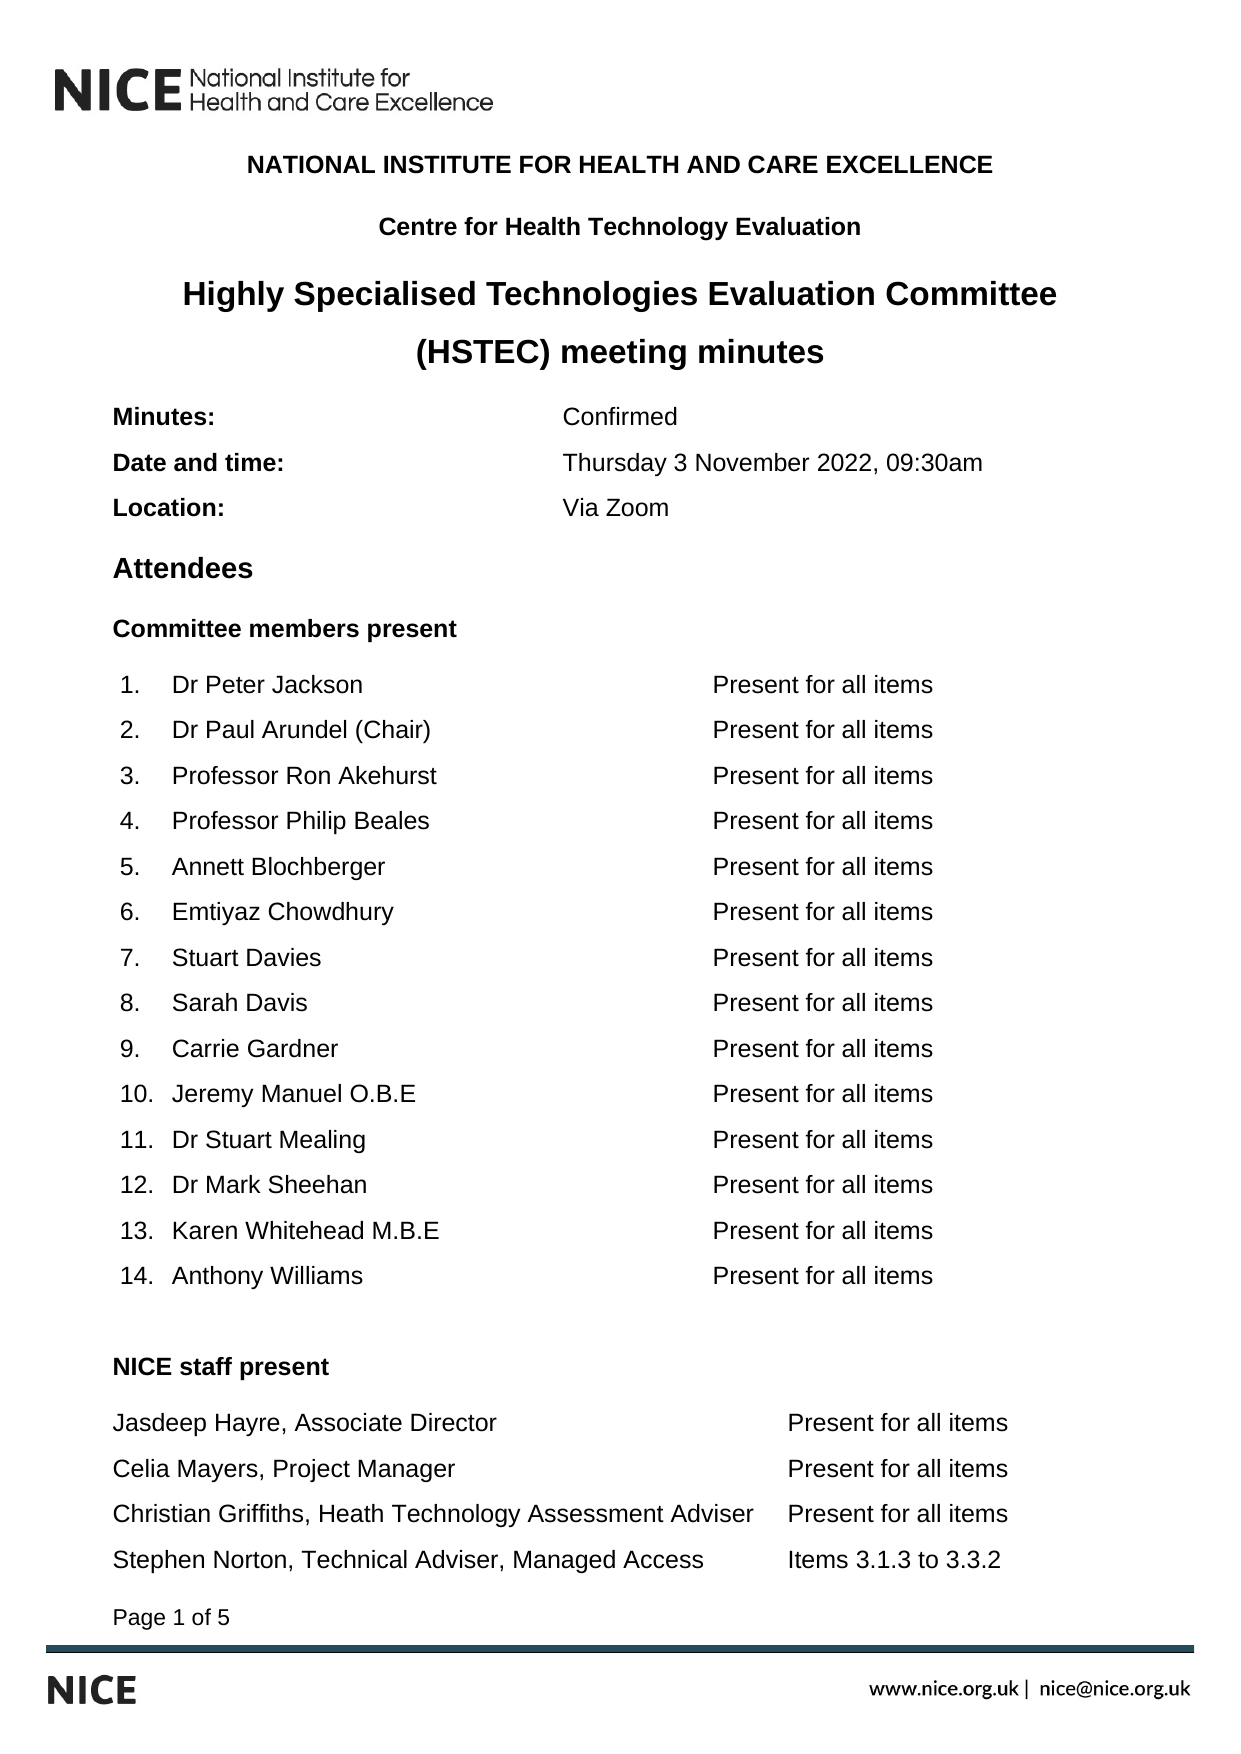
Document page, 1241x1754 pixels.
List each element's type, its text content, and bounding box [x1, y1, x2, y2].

text Annett Blochberger Present for all items [119, 852, 1128, 880]
text Stuart Davies Present for all items [119, 943, 1128, 971]
text Minutes: Confirmed [112, 402, 1128, 431]
text Location: Via Zoom [112, 493, 1128, 522]
text Professor Ron Akehurst Present for all items [119, 761, 1128, 789]
text Sarah Davis Present for all items [119, 988, 1128, 1017]
text Karen Whitehead M.B.E Present for all items [119, 1216, 1128, 1244]
text Anthony Williams Present for all items [119, 1261, 1128, 1290]
text Carrie Gardner Present for all items [119, 1034, 1128, 1062]
subtitle Attendees [112, 551, 1128, 585]
text Jasdeep Hayre, Associate Director Present for all items [112, 1408, 1128, 1437]
text Emtiyaz Chowdhury Present for all items [119, 897, 1128, 926]
text Dr Stuart Mealing Present for all items [119, 1125, 1128, 1153]
picture [46, 1645, 1195, 1729]
subtitle Committee members present [112, 614, 1128, 643]
subtitle NICE staff present [112, 1352, 1128, 1381]
subtitle Highly Specialised Technologies Evaluation Committee (HSTEC) meeting minutes [112, 274, 1128, 370]
title NATIONAL INSTITUTE FOR HEALTH AND CARE EXCELLENCE [112, 150, 1128, 179]
text Dr Peter Jackson Present for all items [119, 669, 1128, 698]
text Jeremy Manuel O.B.E Present for all items [119, 1079, 1128, 1108]
text Dr Paul Arundel (Chair) Present for all items [119, 715, 1128, 744]
text Dr Mark Sheehan Present for all items [119, 1170, 1128, 1199]
picture [32, 47, 511, 128]
text Christian Griffiths, Heath Technology Assessment Adviser Present for all items [112, 1499, 1128, 1528]
title Centre for Health Technology Evaluation [112, 212, 1128, 241]
text Stephen Norton, Technical Adviser, Managed Access Items 3.1.3 to 3.3.2 [112, 1544, 1128, 1573]
text Professor Philip Beales Present for all items [119, 806, 1128, 835]
text Celia Mayers, Project Manager Present for all items [112, 1453, 1128, 1482]
text Date and time: Thursday 3 November 2022, 09:30am [112, 448, 1128, 476]
